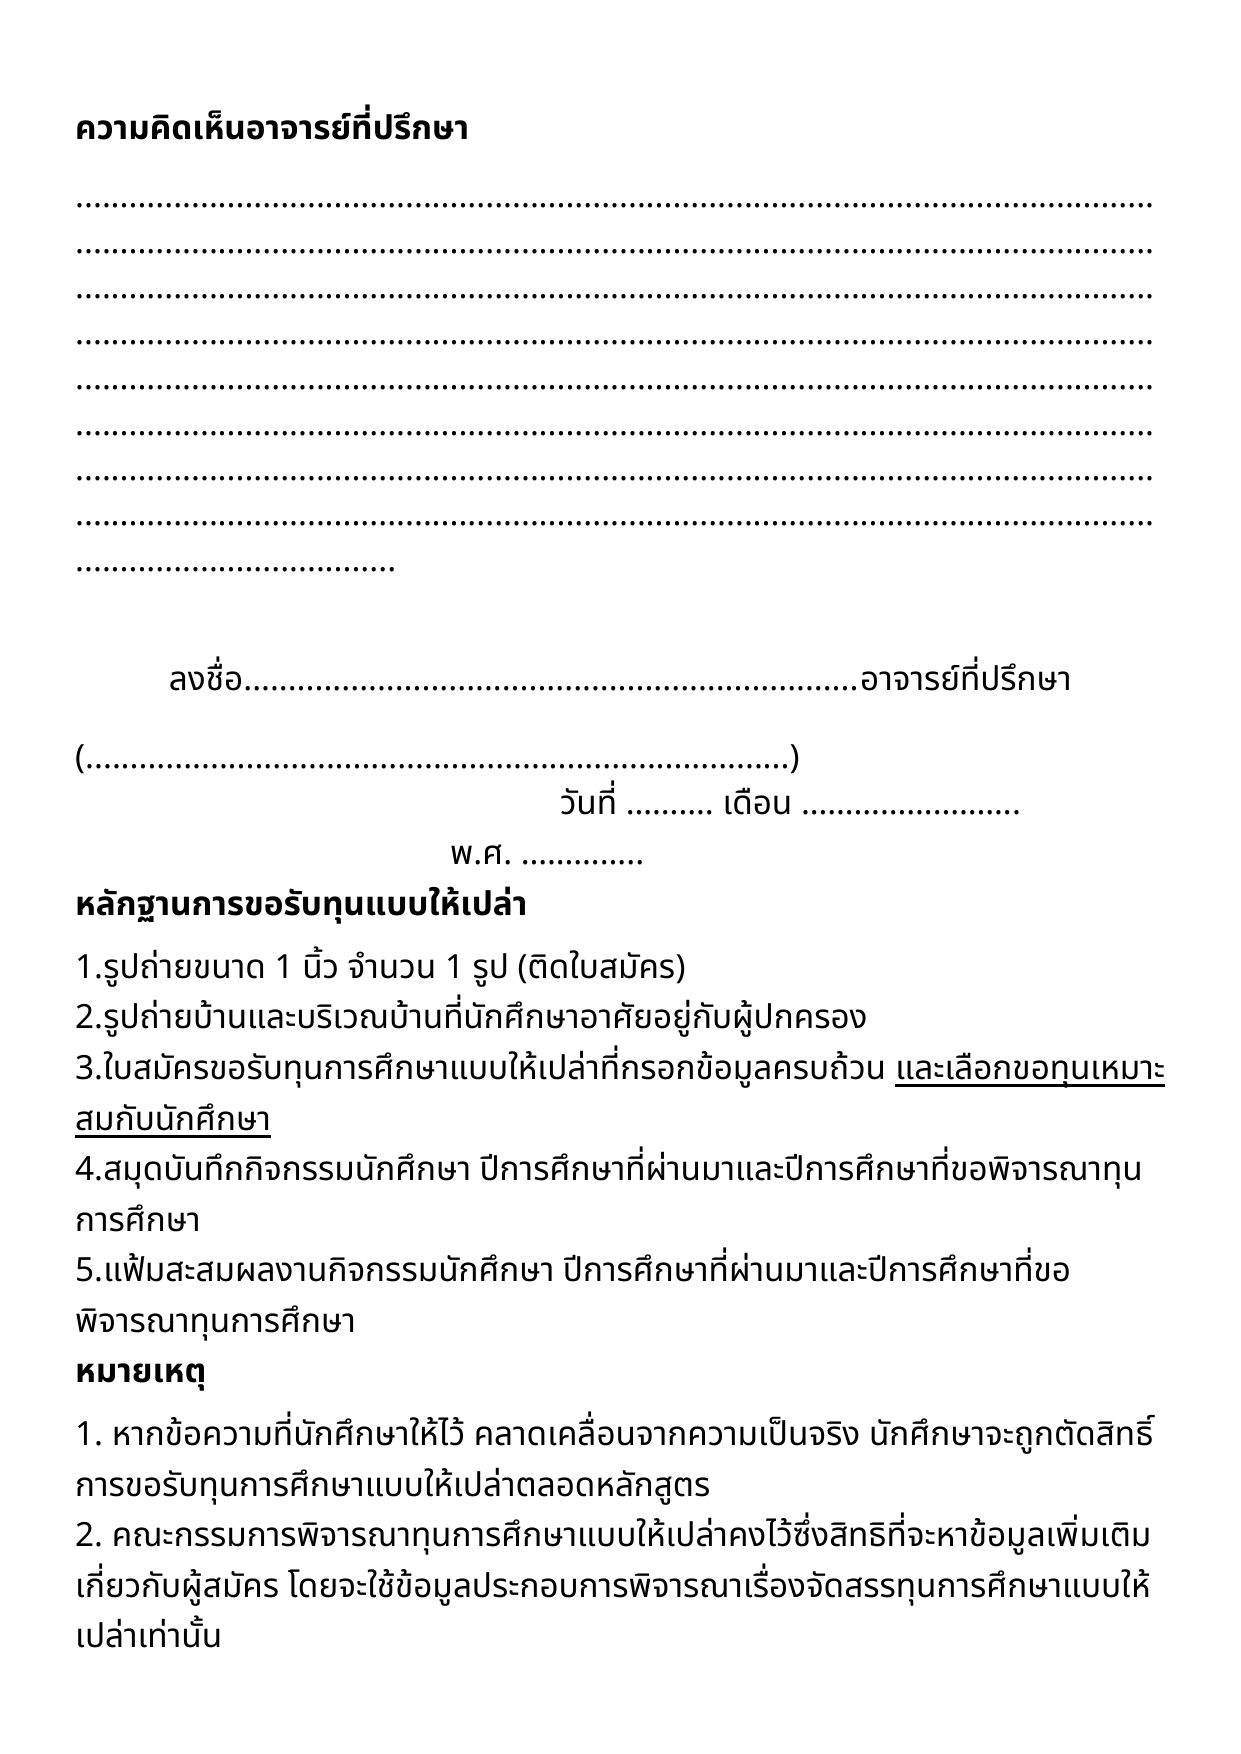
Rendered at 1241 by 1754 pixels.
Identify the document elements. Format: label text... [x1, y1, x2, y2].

text ความคิดเห็นอาจารย์ที่ปรึกษา [75, 118, 1165, 145]
text วันที่ ………. เดือน ……………………. พ.ศ. ………….. [450, 778, 1165, 880]
text 1.รูปถ่ายขนาด 1 นิ้ว จำนวน 1 รูป (ติดใบสมัคร) [75, 943, 1165, 993]
text (...............................................................................) [75, 705, 1165, 778]
text หลักฐานการขอรับทุนแบบให้เปล่า [75, 880, 1165, 930]
text หมายเหตุ [75, 1347, 1165, 1397]
text 3.ใบสมัครขอรับทุนการศึกษาแบบให้เปล่าที่กรอกข้อมูลครบถ้วน และเลือกขอทุนเหมาะสมกับนักศึกษา [75, 1044, 1165, 1145]
text 5.แฟ้มสะสมผลงานกิจกรรมนักศึกษา ปีการศึกษาที่ผ่านมาและปีการศึกษาที่ขอพิจารณาทุนการศึกษา [75, 1246, 1165, 1347]
text 4.สมุดบันทึกกิจกรรมนักศึกษา ปีการศึกษาที่ผ่านมาและปีการศึกษาที่ขอพิจารณาทุนการศึกษา [75, 1145, 1165, 1246]
text ............................................................................................................................................................................................................................................................................................................................................................................................................................................................................................................................................................................................................................................................................................................................................................................................................................................................................................................................................................................................................................................ [75, 172, 1165, 581]
text 2. คณะกรรมการพิจารณาทุนการศึกษาแบบให้เปล่าคงไว้ซึ่งสิทธิที่จะหาข้อมูลเพิ่มเติมเกี่ยวกับผู้สมัคร โดยจะใช้ข้อมูลประกอบการพิจารณาเรื่องจัดสรรทุนการศึกษาแบบให้เปล่าเท่านั้น [75, 1511, 1165, 1662]
text 1. หากข้อความที่นักศึกษาให้ไว้ คลาดเคลื่อนจากความเป็นจริง นักศึกษาจะถูกตัดสิทธิ์การขอรับทุนการศึกษาแบบให้เปล่าตลอดหลักสูตร [75, 1410, 1165, 1511]
text ลงชื่อ.....................................................................อาจารย์ที่ปรึกษา [75, 626, 1165, 705]
text 2.รูปถ่ายบ้านและบริเวณบ้านที่นักศึกษาอาศัยอยู่กับผู้ปกครอง [75, 993, 1165, 1044]
